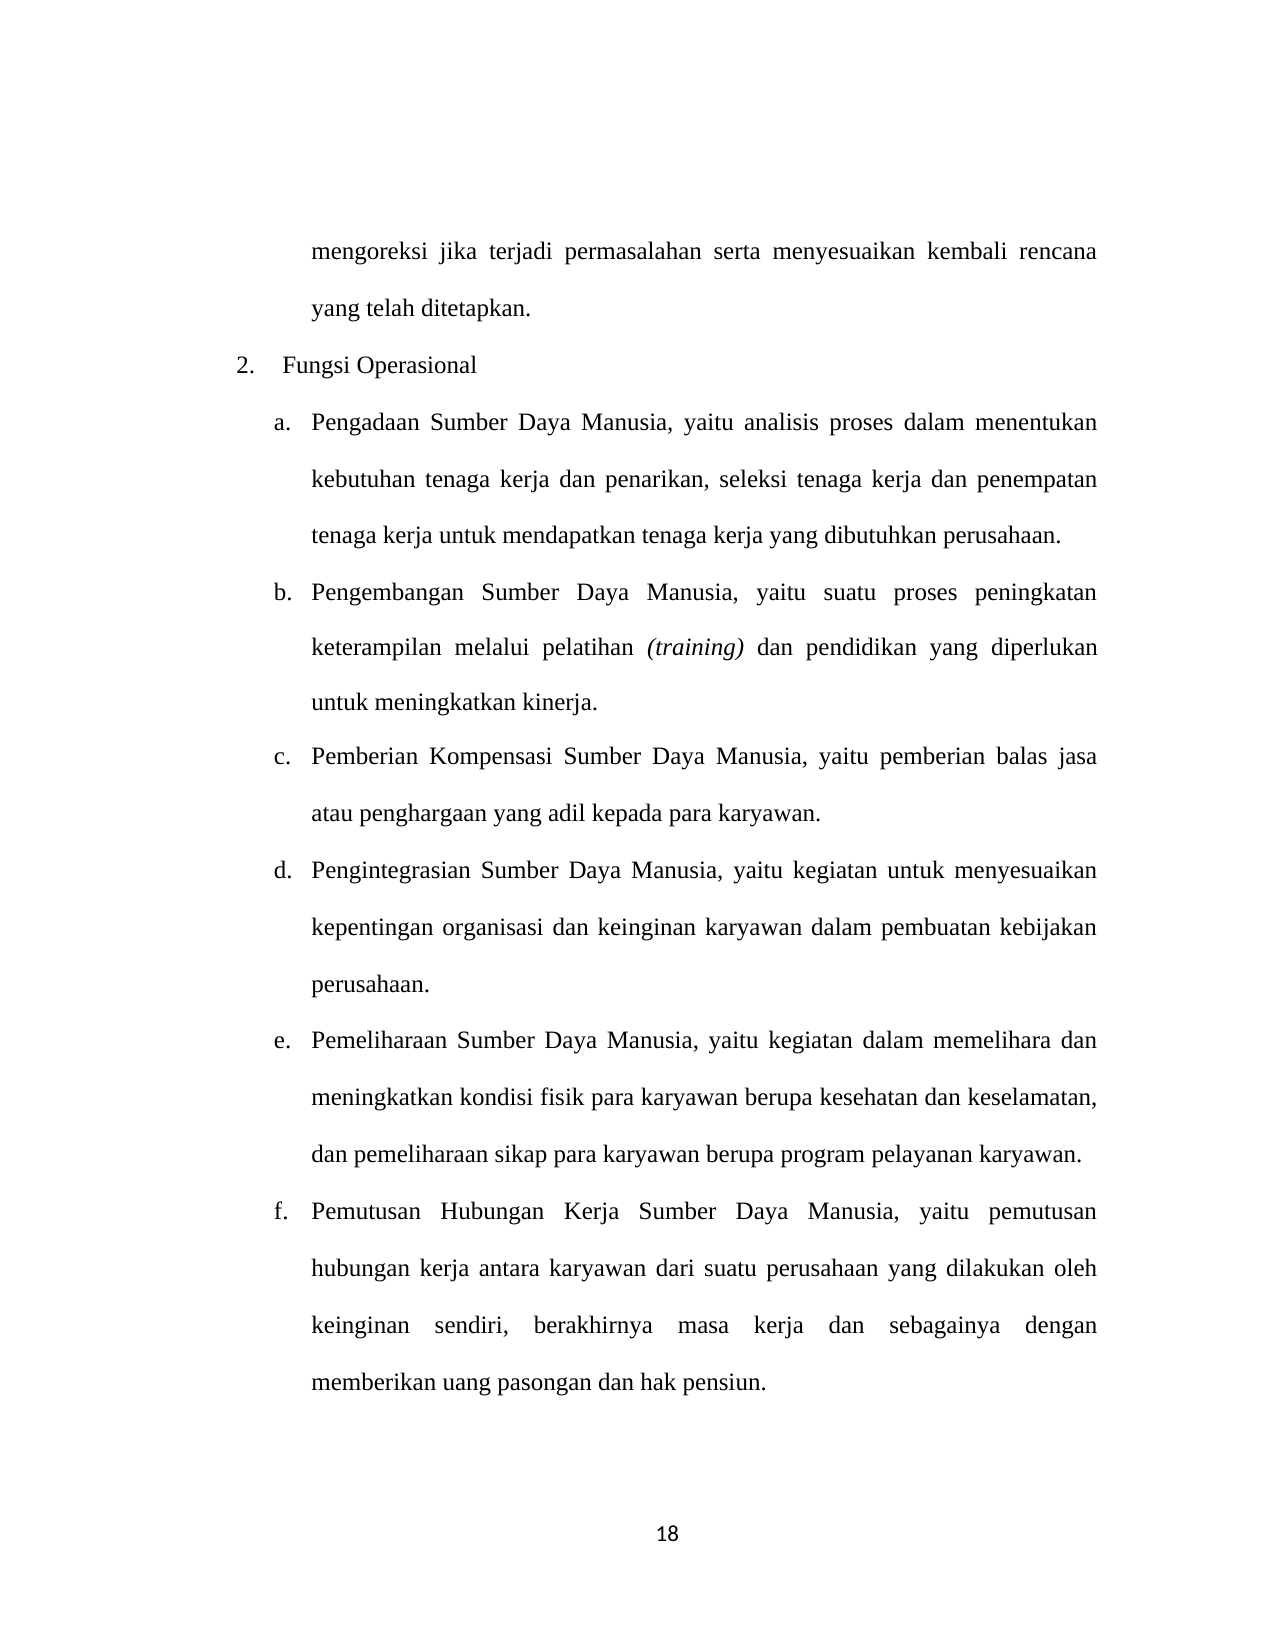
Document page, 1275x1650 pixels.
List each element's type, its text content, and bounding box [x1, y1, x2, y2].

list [274, 236, 1098, 322]
list Pengembangan Sumber Daya Manusia, yaitu suatu proses peningkatan keterampilan melalui pelatihan (training) dan pendidikan yang diperlukan untuk meningkatkan kinerja. [274, 577, 1098, 715]
list Pengadaan Sumber Daya Manusia, yaitu analisis proses dalam menentukan kebutuhan tenaga kerja dan penarikan, seleksi tenaga kerja dan penempatan tenaga kerja untuk mendapatkan tenaga kerja yang dibutuhkan perusahaan. [274, 407, 1098, 549]
list Fungsi Operasional [236, 350, 1098, 379]
list Pemutusan Hubungan Kerja Sumber Daya Manusia, yaitu pemutusan hubungan kerja antara karyawan dari suatu perusahaan yang dilakukan oleh keinginan sendiri, berakhirnya masa kerja dan sebagainya dengan memberikan uang pasongan dan hak pensiun. [274, 1196, 1098, 1396]
list Pemberian Kompensasi Sumber Daya Manusia, yaitu pemberian balas jasa atau penghargaan yang adil kepada para karyawan. [274, 741, 1098, 827]
list Pemeliharaan Sumber Daya Manusia, yaitu kegiatan dalam memelihara dan meningkatkan kondisi fisik para karyawan berupa kesehatan dan keselamatan, dan pemeliharaan sikap para karyawan berupa program pelayanan karyawan. [274, 1026, 1098, 1168]
list Pengintegrasian Sumber Daya Manusia, yaitu kegiatan untuk menyesuaikan kepentingan organisasi dan keinginan karyawan dalam pembuatan kebijakan perusahaan. [274, 855, 1098, 997]
